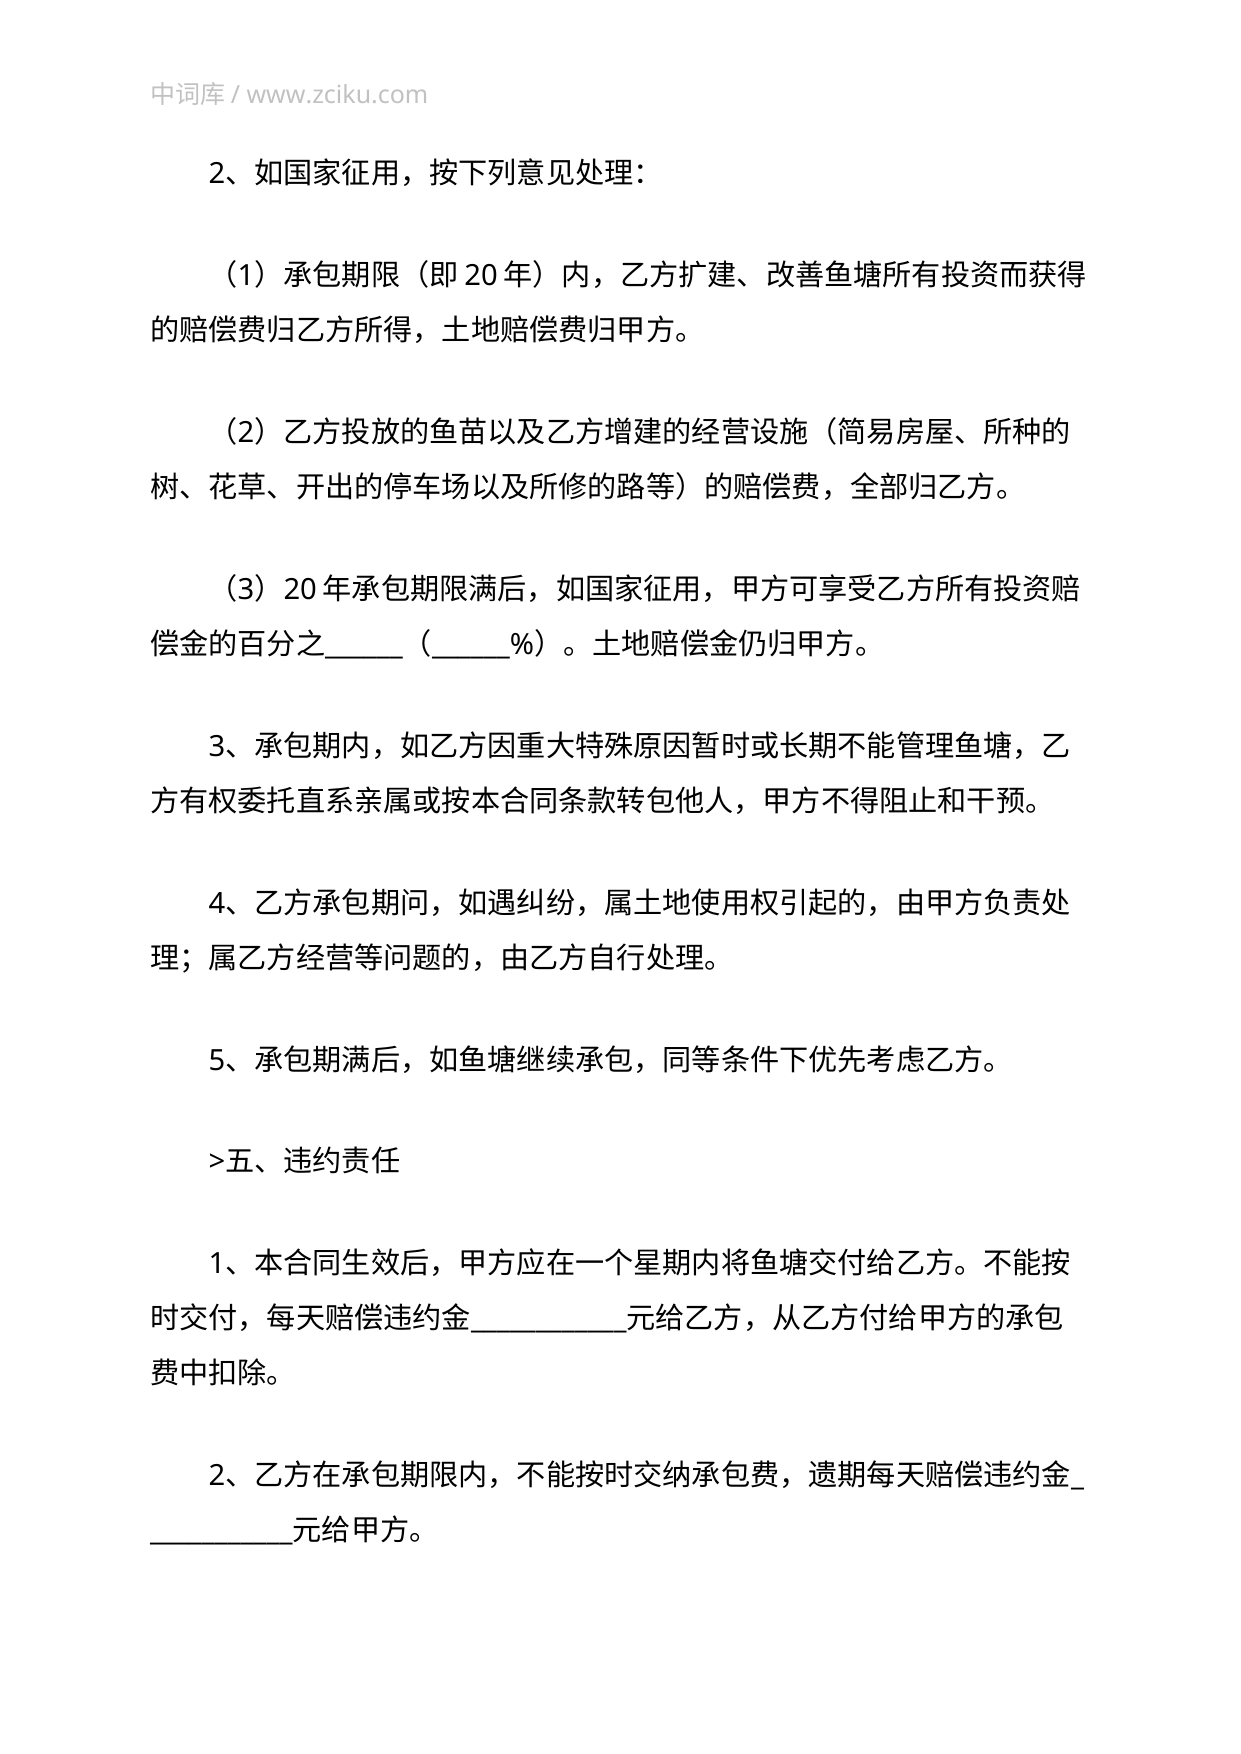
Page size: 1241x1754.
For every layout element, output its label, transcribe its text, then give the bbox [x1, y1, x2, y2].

text 1、本合同生效后，甲方应在一个星期内将鱼塘交付给乙方。不能按时交付，每天赔偿违约金____________元给乙方，从乙方付给甲方的承包费中扣除。 [150, 1240, 1090, 1392]
text （3）20年承包期限满后，如国家征用，甲方可享受乙方所有投资赔偿金的百分之______（______%）。土地赔偿金仍归甲方。 [150, 566, 1090, 663]
text >五、违约责任 [150, 1138, 1090, 1180]
text （1）承包期限（即20年）内，乙方扩建、改善鱼塘所有投资而获得的赔偿费归乙方所得，土地赔偿费归甲方。 [150, 252, 1090, 349]
text 2、如国家征用，按下列意见处理： [150, 150, 1090, 192]
text 5、承包期满后，如鱼塘继续承包，同等条件下优先考虑乙方。 [150, 1036, 1090, 1078]
text 3、承包期内，如乙方因重大特殊原因暂时或长期不能管理鱼塘，乙方有权委托直系亲属或按本合同条款转包他人，甲方不得阻止和干预。 [150, 722, 1090, 820]
text （2）乙方投放的鱼苗以及乙方增建的经营设施（简易房屋、所种的树、花草、开出的停车场以及所修的路等）的赔偿费，全部归乙方。 [150, 409, 1090, 506]
text 2、乙方在承包期限内，不能按时交纳承包费，遗期每天赔偿违约金____________元给甲方。 [150, 1452, 1090, 1549]
text 4、乙方承包期问，如遇纠纷，属土地使用权引起的，由甲方负责处理；属乙方经营等问题的，由乙方自行处理。 [150, 879, 1090, 977]
